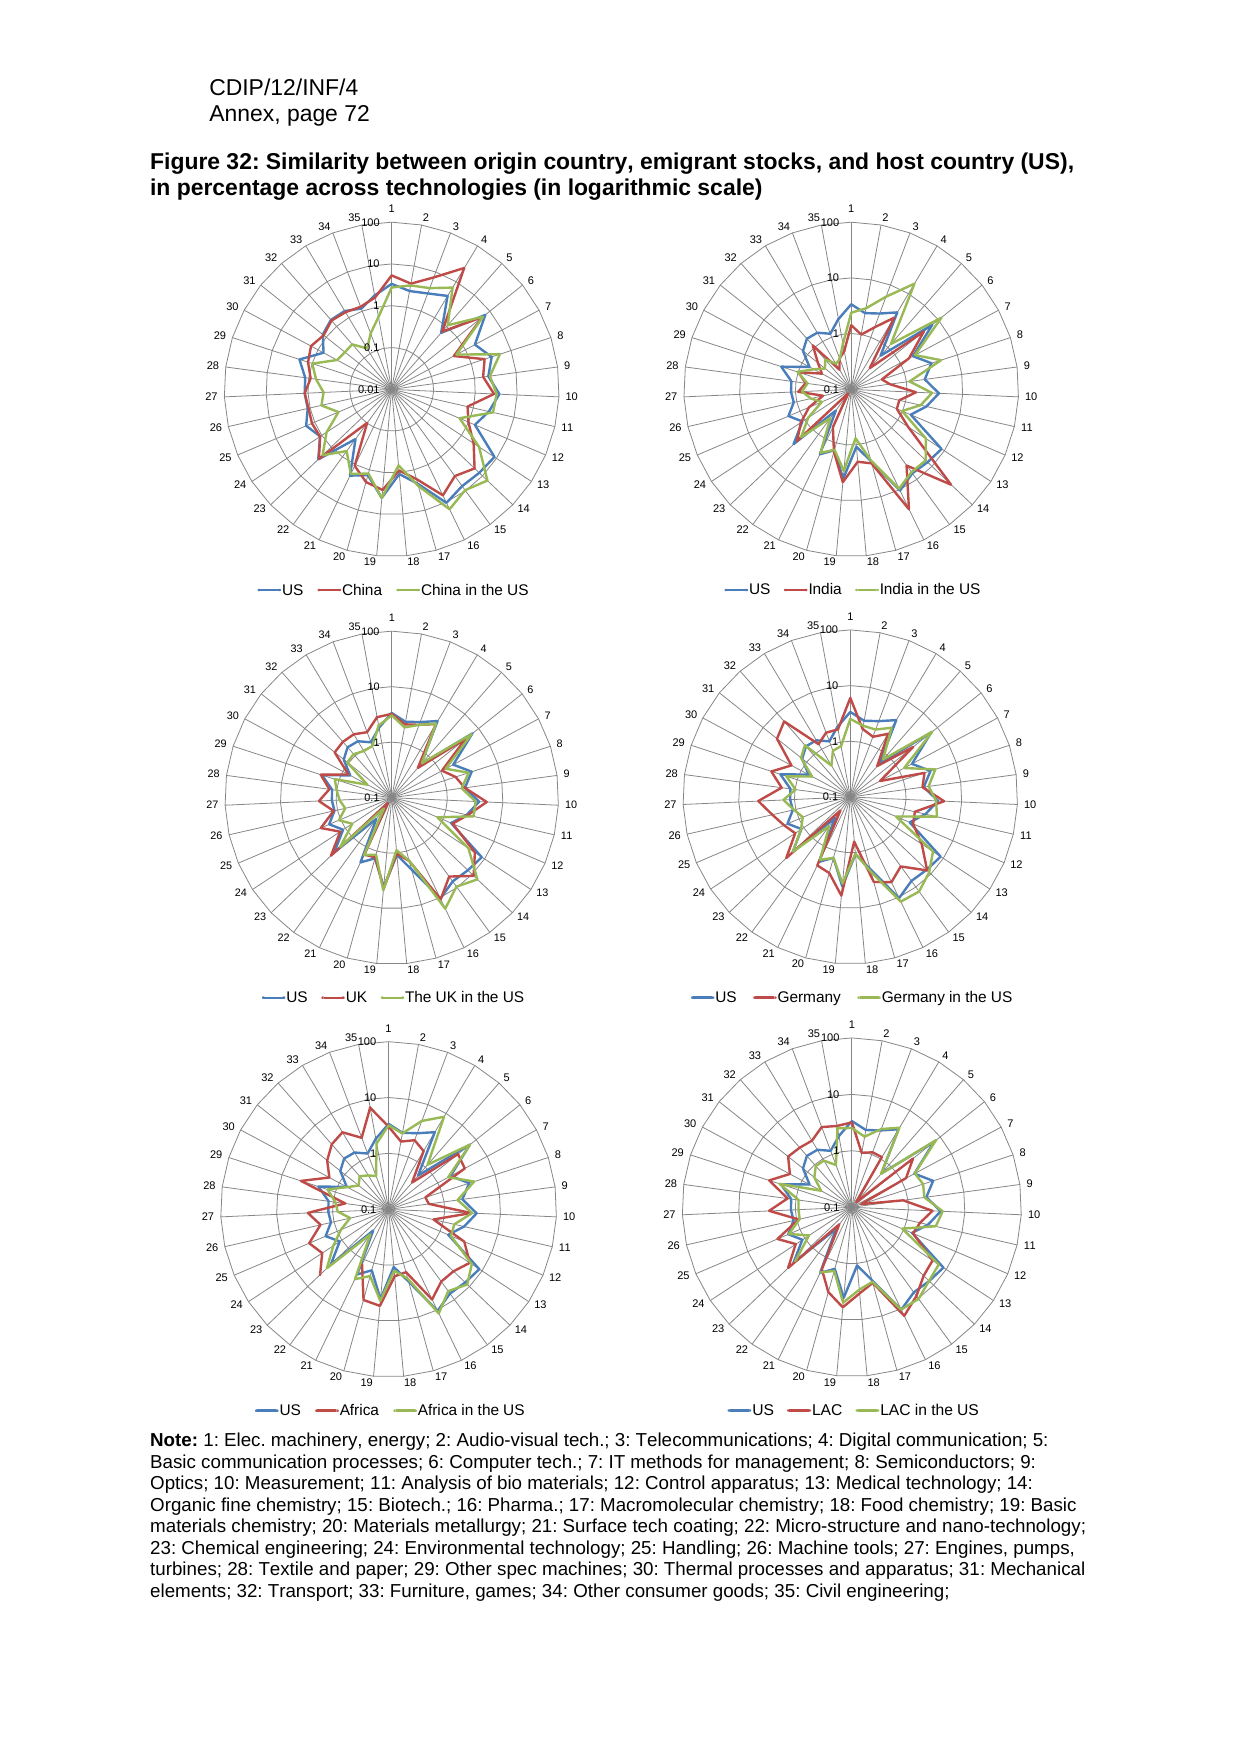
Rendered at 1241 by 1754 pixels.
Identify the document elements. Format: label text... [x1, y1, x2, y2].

text Figure 32: Similarity between origin country, emigrant stocks, and host country (US), in percentage across technologies (in logarithmic scale) [150, 148, 1093, 200]
text Note: 1: Elec. machinery, energy; 2: Audio-visual tech.; 3: Telecommunications; 4: Digital communication; 5: Basic communication processes; 6: Computer tech.; 7: IT methods for management; 8: Semiconductors; 9: Optics; 10: Measurement; 11: Analysis of bio materials; 12: Control apparatus; 13: Medical technology; 14: Organic fine chemistry; 15: Biotech.; 16: Pharma.; 17: Macromolecular chemistry; 18: Food chemistry; 19: Basic materials chemistry; 20: Materials metallurgy; 21: Surface tech coating; 22: Micro-structure and nano-technology; 23: Chemical engineering; 24: Environmental technology; 25: Handling; 26: Machine tools; 27: Engines, pumps, turbines; 28: Textile and paper; 29: Other spec machines; 30: Thermal processes and apparatus; 31: Mechanical elements; 32: Transport; 33: Furniture, games; 34: Other consumer goods; 35: Civil engineering; [150, 1429, 1093, 1601]
